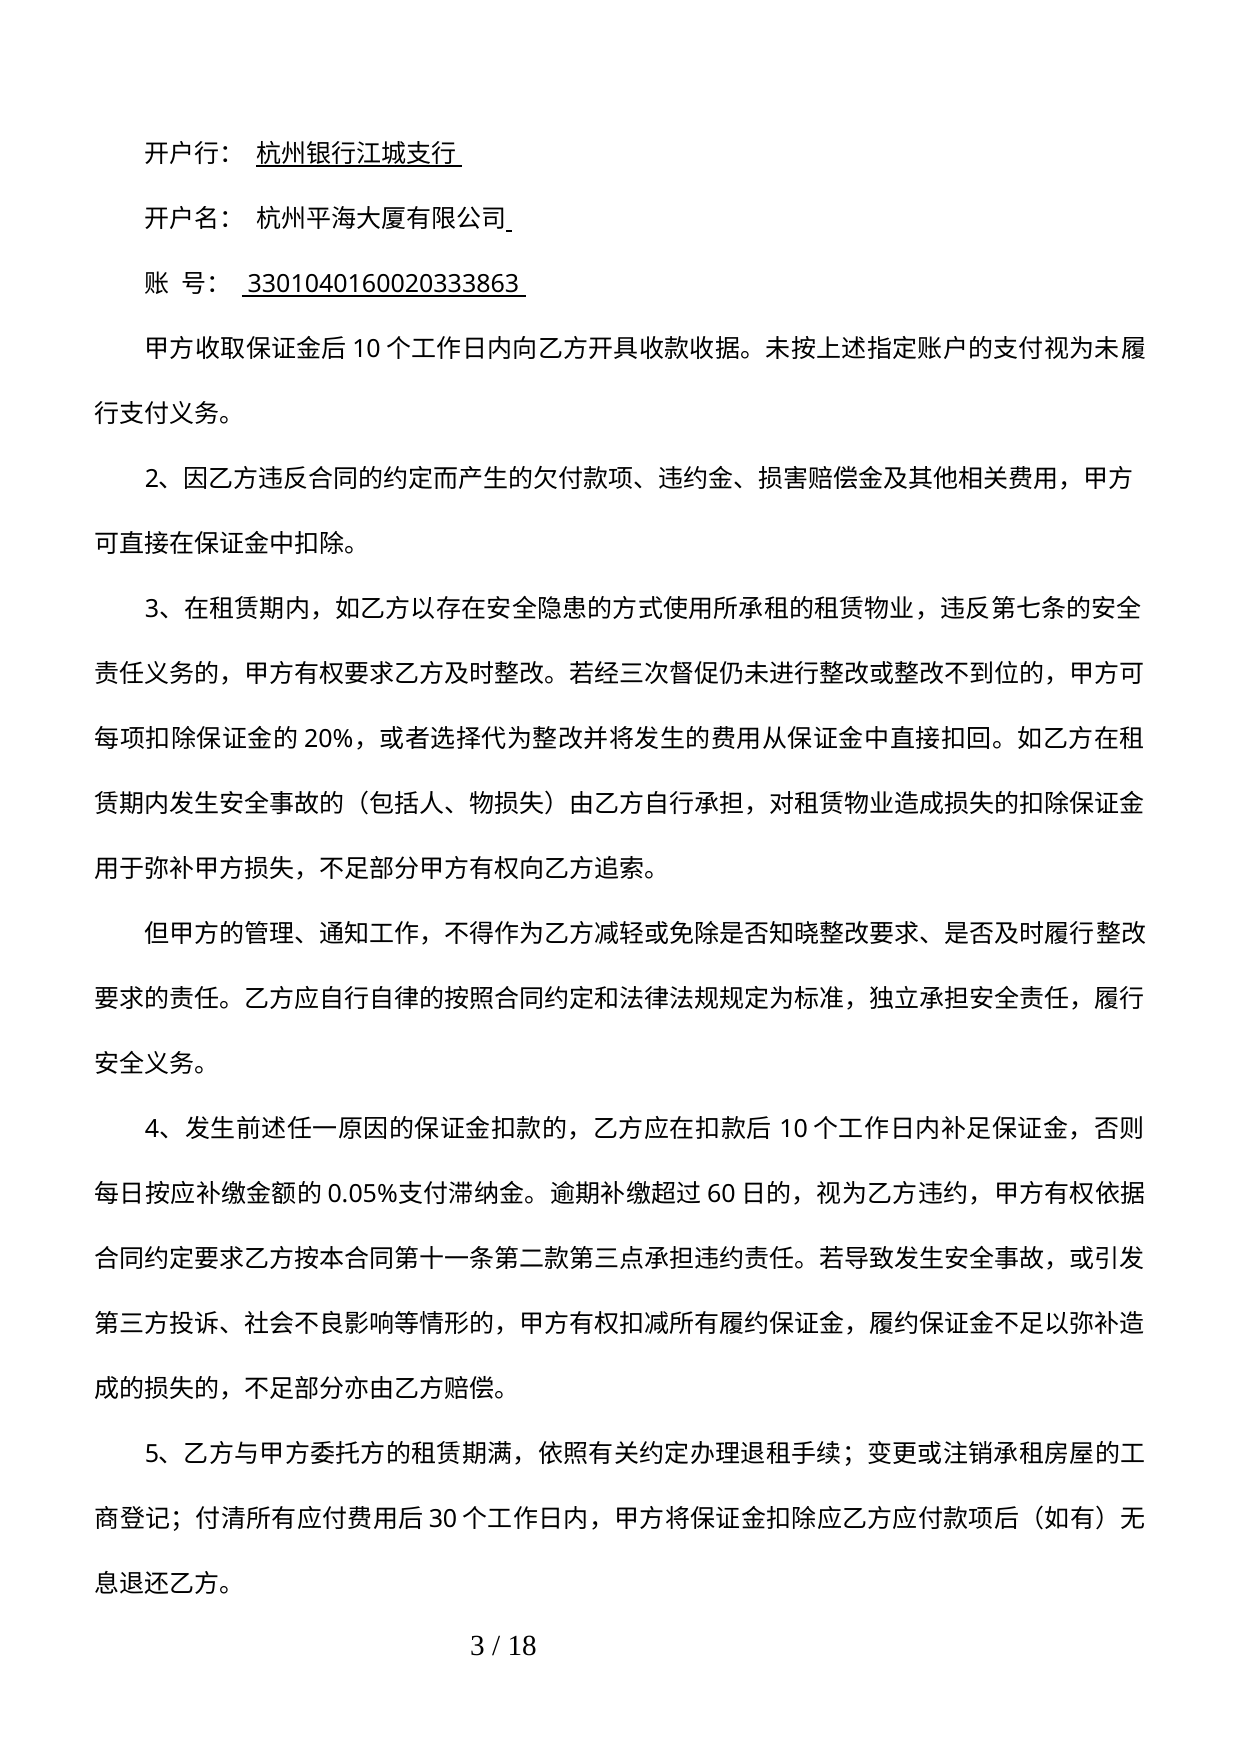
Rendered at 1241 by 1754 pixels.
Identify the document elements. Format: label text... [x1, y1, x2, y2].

list 乙方与甲方委托方的租赁期满，依照有关约定办理退租手续；变更或注销承租房屋的工商登记；付清所有应付费用后30个工作日内，甲方将保证金扣除应乙方应付款项后（如有）无息退还乙方。 [94, 1419, 1146, 1614]
text 甲方收取保证金后10个工作日内向乙方开具收款收据。未按上述指定账户的支付视为未履行支付义务。 [94, 314, 1146, 444]
text 4、发生前述任一原因的保证金扣款的，乙方应在扣款后10个工作日内补足保证金，否则每日按应补缴金额的0.05%支付滞纳金。逾期补缴超过60日的，视为乙方违约，甲方有权依据合同约定要求乙方按本合同第十一条第二款第三点承担违约责任。若导致发生安全事故，或引发第三方投诉、社会不良影响等情形的，甲方有权扣减所有履约保证金，履约保证金不足以弥补造成的损失的，不足部分亦由乙方赔偿。 [94, 1094, 1146, 1419]
text 但甲方的管理、通知工作，不得作为乙方减轻或免除是否知晓整改要求、是否及时履行整改要求的责任。乙方应自行自律的按照合同约定和法律法规规定为标准，独立承担安全责任，履行安全义务。 [94, 899, 1146, 1094]
text 2、因乙方违反合同的约定而产生的欠付款项、违约金、损害赔偿金及其他相关费用，甲方 [94, 444, 1146, 509]
text 开户名： 杭州平海大厦有限公司 [94, 184, 1146, 249]
text 3、在租赁期内，如乙方以存在安全隐患的方式使用所承租的租赁物业，违反第七条的安全责任义务的，甲方有权要求乙方及时整改。若经三次督促仍未进行整改或整改不到位的，甲方可每项扣除保证金的20%，或者选择代为整改并将发生的费用从保证金中直接扣回。如乙方在租赁期内发生安全事故的（包括人、物损失）由乙方自行承担，对租赁物业造成损失的扣除保证金用于弥补甲方损失，不足部分甲方有权向乙方追索。 [94, 574, 1146, 899]
text 可直接在保证金中扣除。 [94, 509, 1146, 574]
text 账 号： 3301040160020333863 [94, 249, 1146, 314]
text 开户行： 杭州银行江城支行 [94, 119, 1146, 184]
